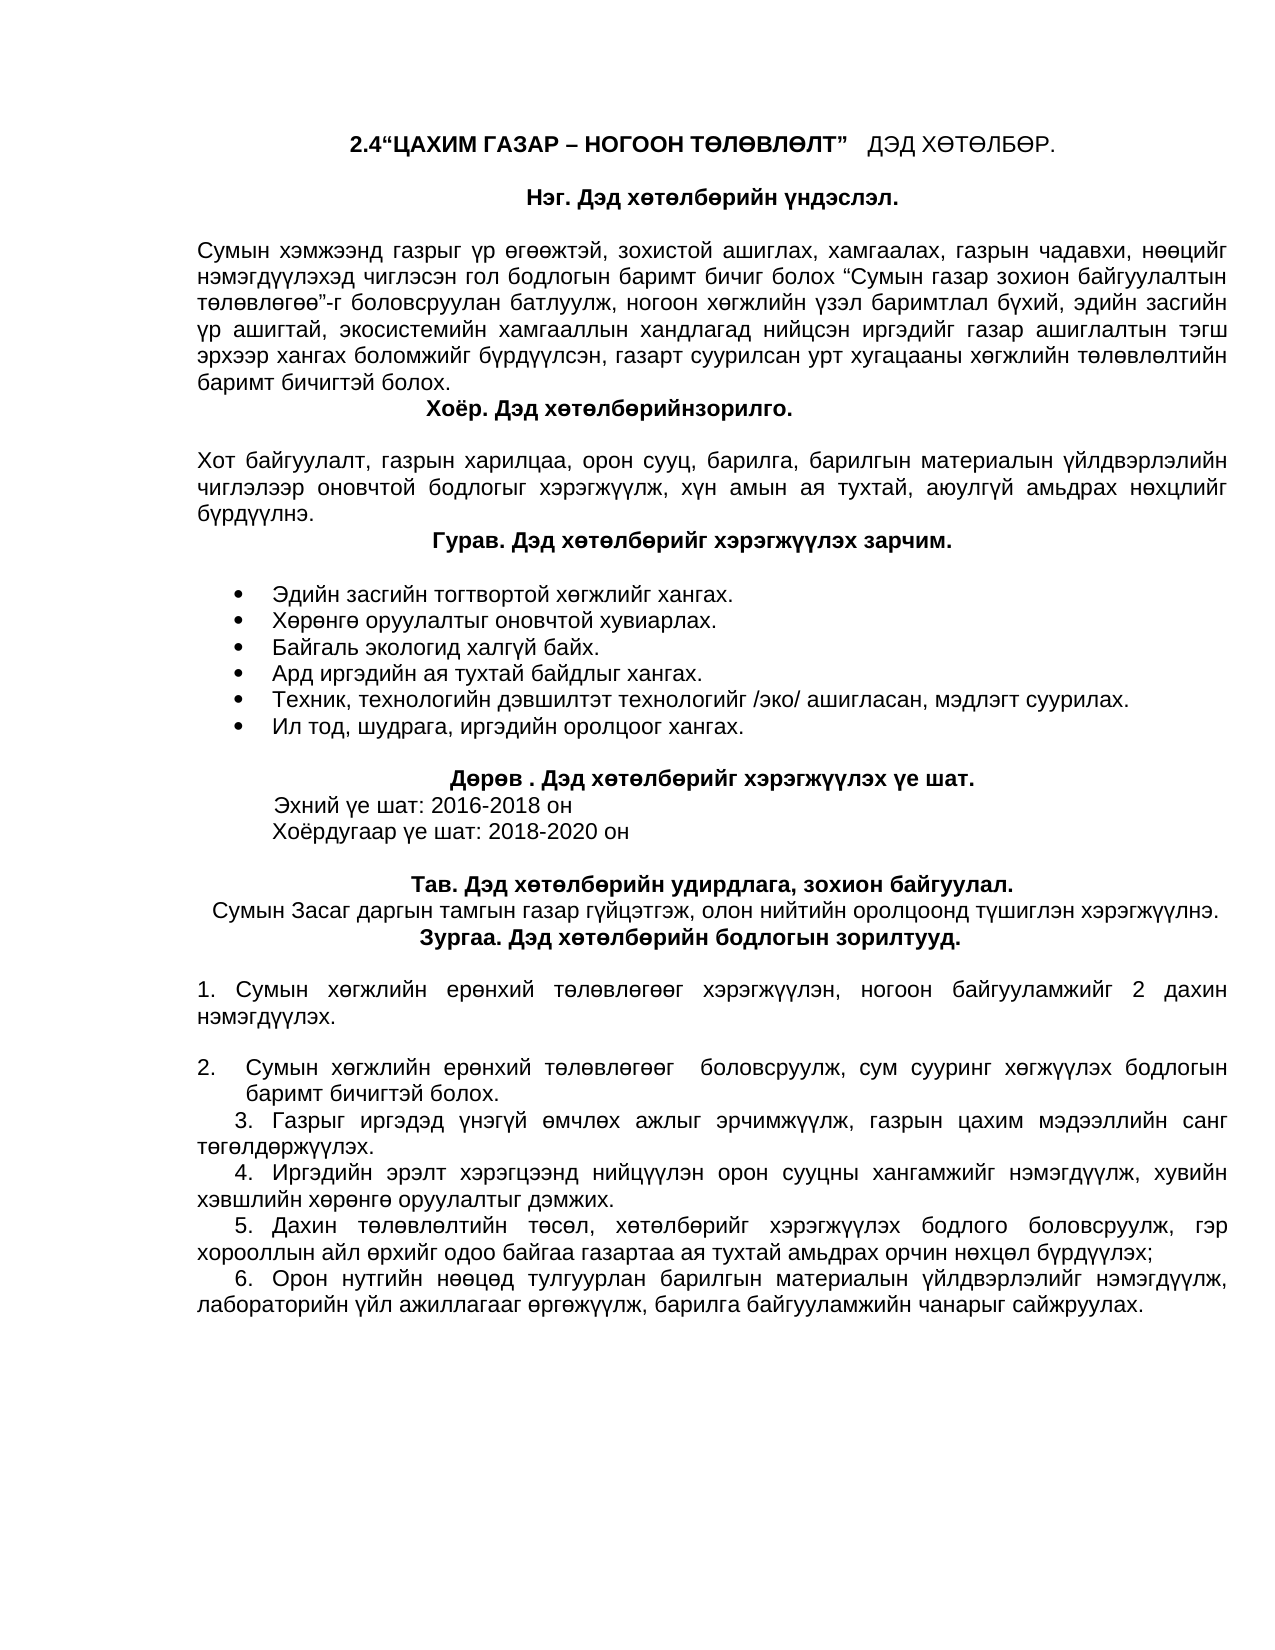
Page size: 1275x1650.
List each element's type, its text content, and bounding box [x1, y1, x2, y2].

list Гурав. Дэд хөтөлбөрийг хэрэгжүүлэх зарчим. [197, 527, 1228, 553]
text 1. Сумын хөгжлийн ерөнхий төлөвлөгөөг хэрэгжүүлэн, ногоон байгууламжийг 2 дахин нэмэгдүүлэх. [197, 976, 1228, 1029]
text Хоёрдугаар үе шат: 2018-2020 он [272, 818, 1228, 844]
list Эдийн засгийн тогтвортой хөгжлийг хангах. [234, 581, 1228, 607]
list Хөрөнгө оруулалтыг оновчтой хувиарлах. [234, 607, 1228, 634]
text Хот байгуулалт, газрын харилцаа, орон сууц, барилга, барилгын материалын үйлдвэрлэлийн чиглэлээр оновчтой бодлогыг хэрэгжүүлж, хүн амын ая тухтай, аюулгүй амьдрах нөхцлийг бүрдүүлнэ. [197, 447, 1228, 527]
list Техник, технологийн дэвшилтэт технологийг /эко/ ашигласан, мэдлэгт суурилах. [234, 686, 1228, 713]
list Сумын хөгжлийн ерөнхий төлөвлөгөөг боловсруулж, сум сууринг хөгжүүлэх бодлогын баримт бичигтэй болох. [197, 1054, 1228, 1107]
text Зургаа. Дэд хөтөлбөрийн бодлогын зорилтууд. [197, 923, 1228, 950]
text Хоёр. Дэд хөтөлбөрийнзорилго. [197, 395, 1228, 421]
list Ил тод, шудрага, иргэдийн оролцоог хангах. [234, 713, 1228, 739]
list Дахин төлөвлөлтийн төсөл, хөтөлбөрийг хэрэгжүүлэх бодлого боловсруулж, гэр хорооллын айл өрхийг одоо байгаа газартаа ая тухтай амьдрах орчин нөхцөл бүрдүүлэх; [197, 1212, 1228, 1265]
list Газрыг иргэдэд үнэгүй өмчлөх ажлыг эрчимжүүлж, газрын цахим мэдээллийн санг төгөлдөржүүлэх. [197, 1107, 1228, 1159]
text Сумын хэмжээнд газрыг үр өгөөжтэй, зохистой ашиглах, хамгаалах, газрын чадавхи, нөөцийг нэмэгдүүлэхэд чиглэсэн гол бодлогын баримт бичиг болох “Сумын газар зохион байгуулалтын төлөвлөгөө”-г боловсруулан батлуулж, ногоон хөгжлийн үзэл баримтлал бүхий, эдийн засгийн үр ашигтай, экосистемийн хамгааллын хандлагад нийцсэн иргэдийг газар ашиглалтын тэгш эрхээр хангах боломжийг бүрдүүлсэн, газарт суурилсан урт хугацааны хөгжлийн төлөвлөлтийн баримт бичигтэй болох. [197, 237, 1228, 395]
text 2.4“ЦАХИМ ГАЗАР – НОГООН ТӨЛӨВЛӨЛТ” ДЭД ХӨТӨЛБӨР. [197, 131, 1228, 158]
text Дөрөв . Дэд хөтөлбөрийг хэрэгжүүлэх үе шат. [197, 765, 1228, 792]
list Ард иргэдийн ая тухтай байдлыг хангах. [234, 660, 1228, 686]
text Нэг. Дэд хөтөлбөрийн үндэслэл. [197, 184, 1228, 210]
list Байгаль экологид халгүй байх. [234, 634, 1228, 660]
text Сумын Засаг даргын тамгын газар гүйцэтгэж, олон нийтийн оролцоонд түшиглэн хэрэгжүүлнэ. [197, 897, 1228, 923]
text Эхний үе шат: 2016-2018 он [197, 792, 1228, 818]
text Тав. Дэд хөтөлбөрийн удирдлага, зохион байгуулал. [197, 871, 1228, 897]
list Орон нутгийн нөөцөд тулгуурлан барилгын материалын үйлдвэрлэлийг нэмэгдүүлж, лабораторийн үйл ажиллагааг өргөжүүлж, барилга байгууламжийн чанарыг сайжруулах. [197, 1265, 1228, 1317]
list Иргэдийн эрэлт хэрэгцээнд нийцүүлэн орон сууцны хангамжийг нэмэгдүүлж, хувийн хэвшлийн хөрөнгө оруулалтыг дэмжих. [197, 1159, 1228, 1212]
